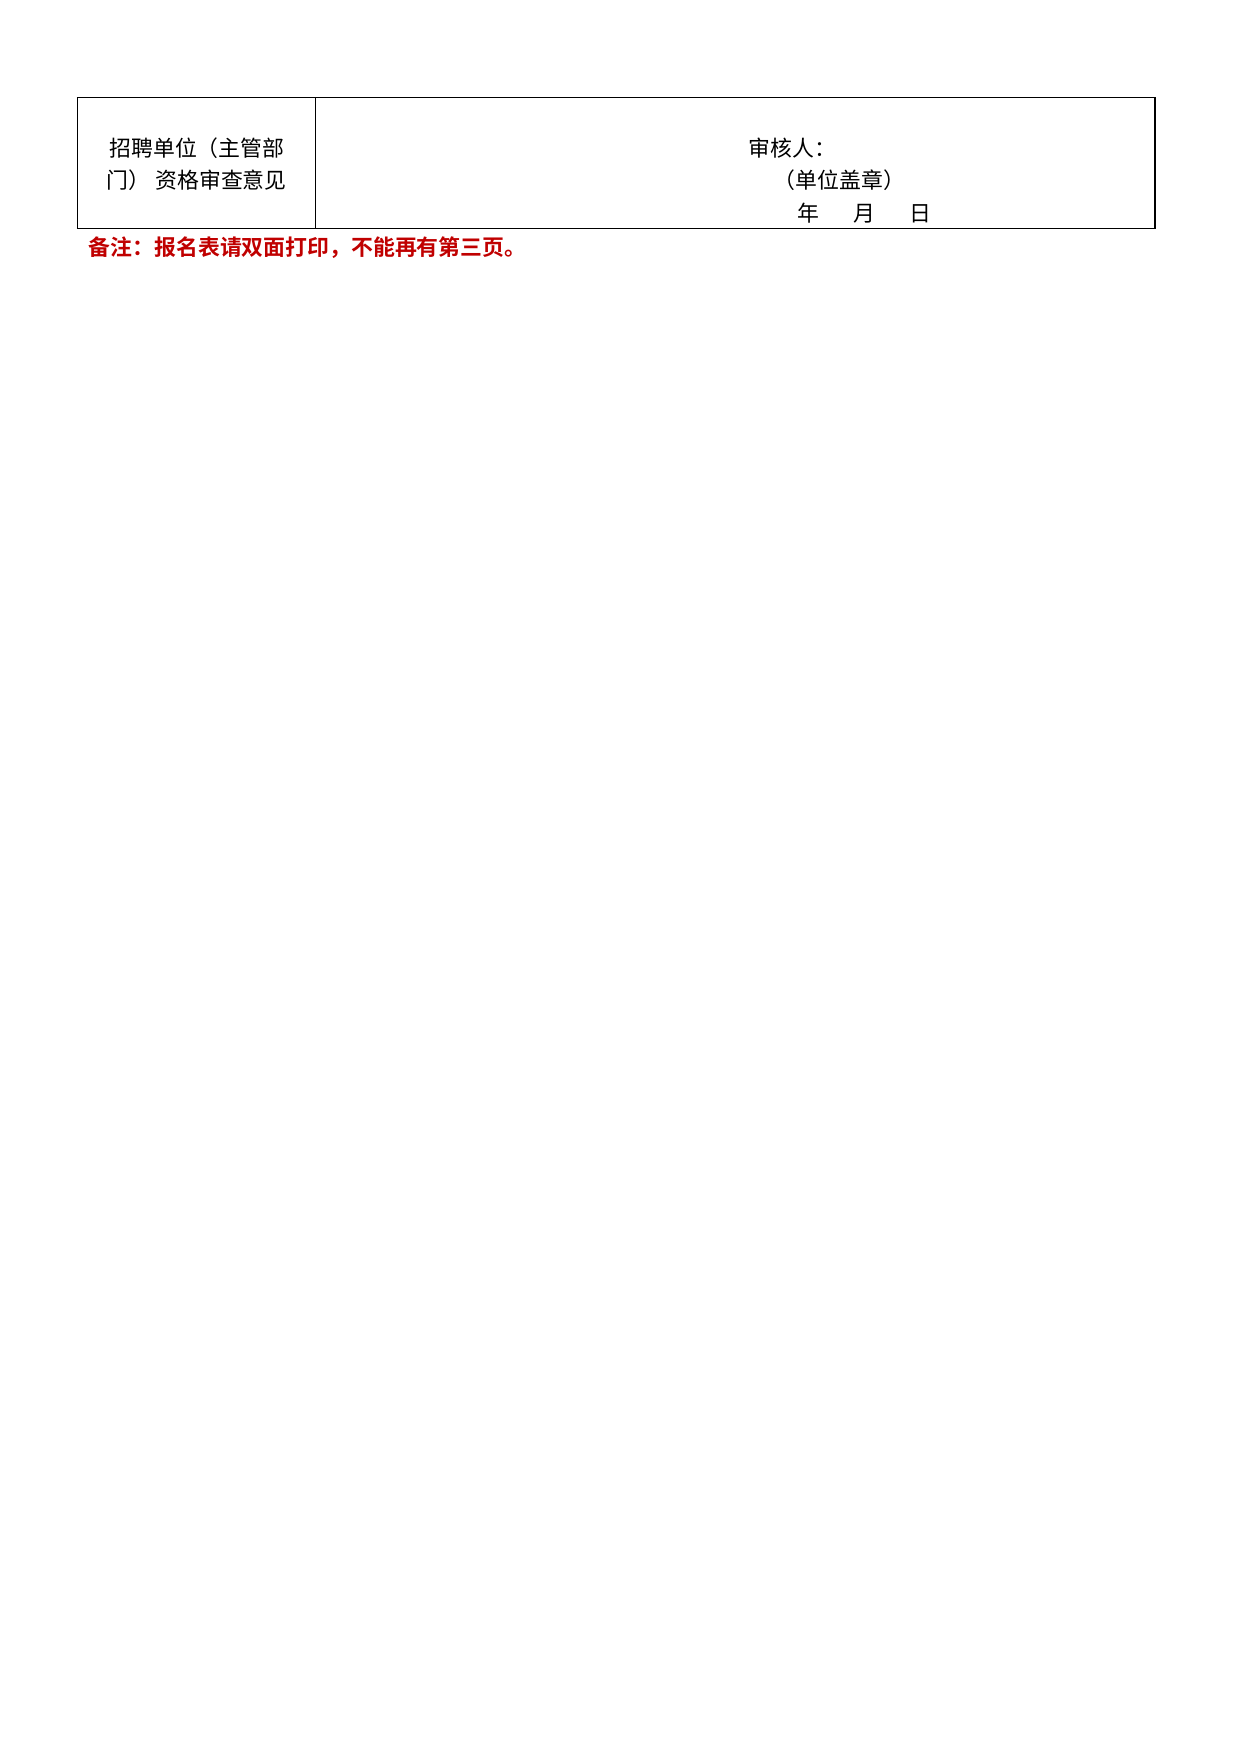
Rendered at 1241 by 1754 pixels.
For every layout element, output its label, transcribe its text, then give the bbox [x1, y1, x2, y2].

table_cell 招聘单位（主管部门） 资格审查意见 [78, 98, 315, 228]
table_cell 审核人： （单位盖章） 年 月 日 [316, 98, 1154, 228]
text 备注：报名表请双面打印，不能再有第三页。 [88, 229, 1152, 262]
